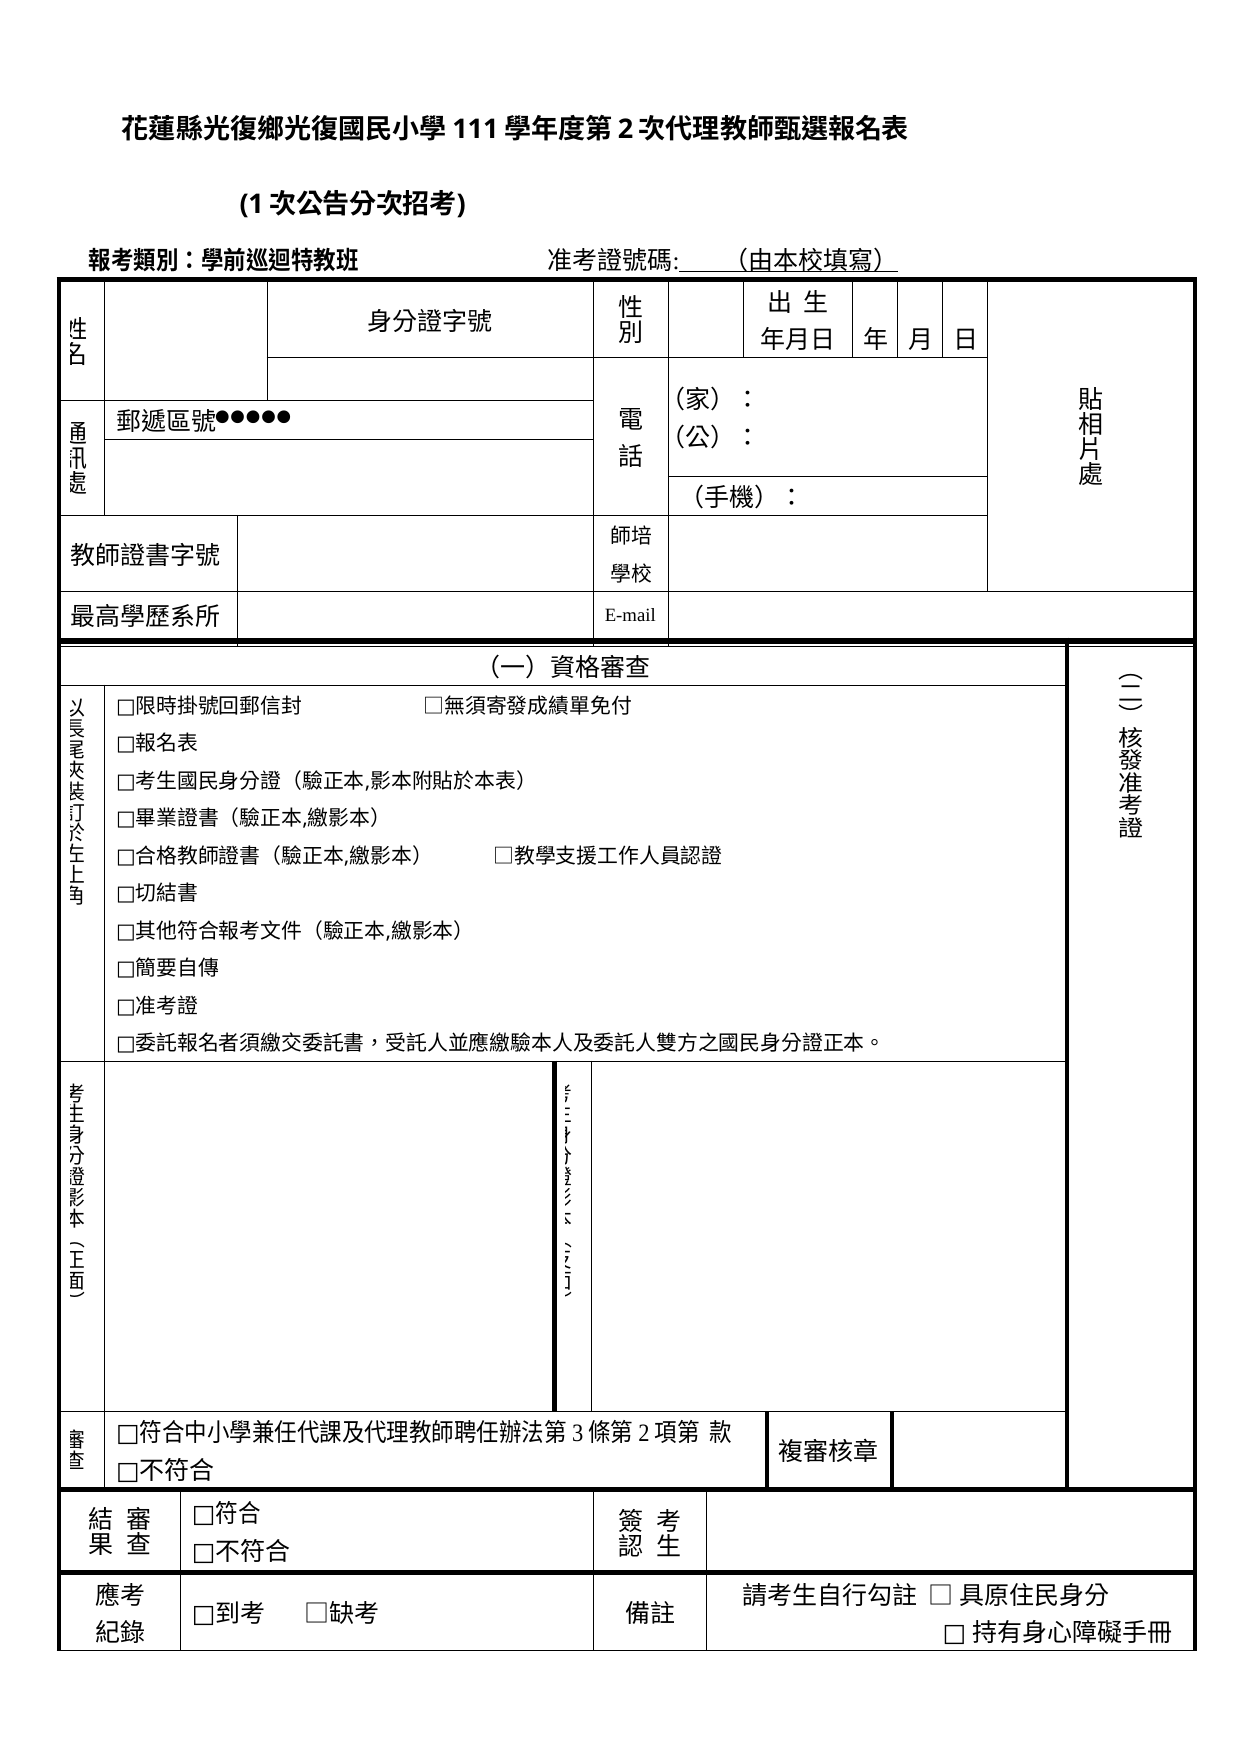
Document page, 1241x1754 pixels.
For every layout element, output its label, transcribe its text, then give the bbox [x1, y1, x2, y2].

table_header 出 生 年月日 [744, 282, 852, 357]
table_cell □符合中小學兼任代課及代理教師聘任辦法第3條第2項第 款 □不符合 [105, 1412, 765, 1487]
table_header [669, 282, 743, 357]
table_cell （二）核發准考證 [1069, 647, 1193, 1487]
table_cell 電話 [594, 358, 668, 515]
table_cell 郵遞區號 [105, 401, 593, 439]
table_cell [592, 1062, 1065, 1411]
table_cell 以長尾夾裝訂於左上角 [61, 686, 104, 1061]
table_cell [238, 516, 593, 591]
table_cell （家）： （公）： [669, 358, 987, 476]
table_header 貼相片處 [988, 282, 1193, 591]
table_header [105, 282, 267, 400]
table_cell （手機）： [669, 477, 987, 515]
table_cell 最高學歷系所 [61, 592, 237, 638]
table_cell [669, 516, 987, 591]
table_header 年 [853, 282, 897, 357]
text 花蓮縣光復鄉光復國民小學111學年度第2次代理教師甄選報名表 [100, 89, 1165, 164]
table_cell 考生簽認 [594, 1492, 706, 1570]
table_cell 複審核章 [769, 1412, 890, 1487]
table_cell E-mail [594, 592, 668, 638]
text (1次公告分次招考) [100, 164, 1165, 239]
table_header 身分證字號 [268, 282, 593, 357]
table_cell [105, 1062, 552, 1411]
table_cell 師培學校 [594, 516, 668, 591]
table_cell [669, 592, 1193, 638]
table_header 性別 [594, 282, 668, 357]
table_cell [105, 440, 593, 515]
text 報考類別：學前巡迴特教班 准考證號碼: （由本校填寫） [89, 239, 1165, 277]
table_header 姓名 [61, 282, 104, 400]
table_header 月 [898, 282, 942, 357]
table_cell 審查結果 [61, 1492, 180, 1570]
table_cell □限時掛號回郵信封 □無須寄發成績單免付 □報名表 □考生國民身分證（驗正本,影本附貼於本表） □畢業證書（驗正本,繳影本） □合格教師證書（驗正本,繳影本） □教學支援工作人員認證 □切結書 □其他符合報考文件（驗正本,繳影本） □簡要自傳 □准考證 □委託報名者須繳交委託書，受託人並應繳驗本人及委託人雙方之國民身分證正本。 [105, 686, 1065, 1061]
table_header 日 [943, 282, 987, 357]
table_cell [268, 358, 593, 400]
table_cell 請考生自行勾註 □ 具原住民身分 □ 持有身心障礙手冊 [707, 1575, 1193, 1649]
table_cell 審查 [61, 1412, 104, 1487]
table_cell 備註 [594, 1575, 706, 1649]
table_cell [894, 1412, 1065, 1487]
table_cell 教師證書字號 [61, 516, 237, 591]
table_cell 考生身分證影本（反面） [557, 1062, 591, 1411]
table_cell [707, 1492, 1193, 1570]
table_cell □到考 □缺考 [181, 1575, 593, 1649]
table_cell 通訊處 [61, 401, 104, 515]
table_cell □符合 □不符合 [181, 1492, 593, 1570]
table_cell [238, 592, 593, 638]
table_cell 考生身分證影本（正面） [61, 1062, 104, 1411]
table_cell 應考 紀錄 [61, 1575, 180, 1649]
table_cell （一）資格審查 [61, 647, 1065, 684]
